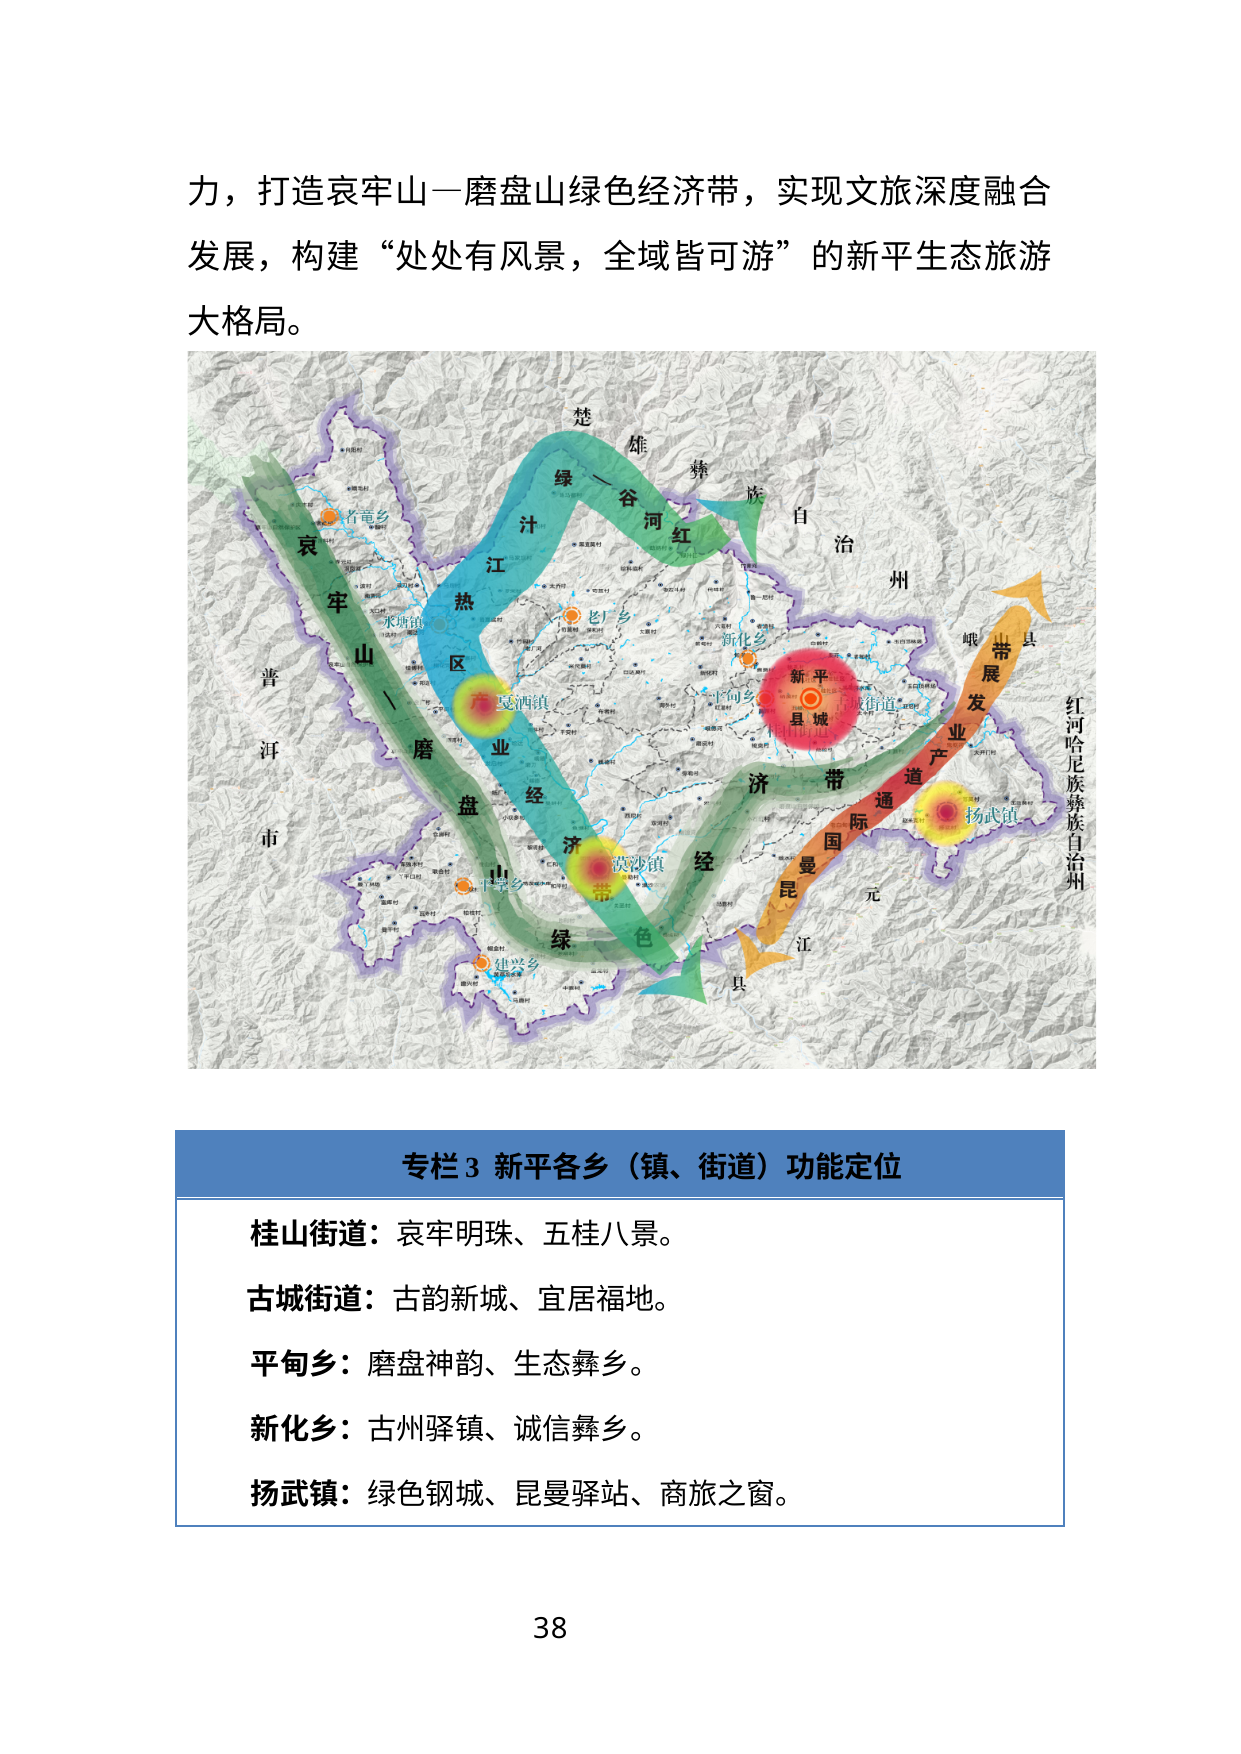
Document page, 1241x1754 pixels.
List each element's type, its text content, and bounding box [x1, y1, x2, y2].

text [187, 156, 1053, 351]
table_header 专栏3 新平各乡（镇、街道）功能定位 [177, 1133, 1063, 1197]
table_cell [177, 1200, 1063, 1524]
picture [187, 351, 1097, 1069]
